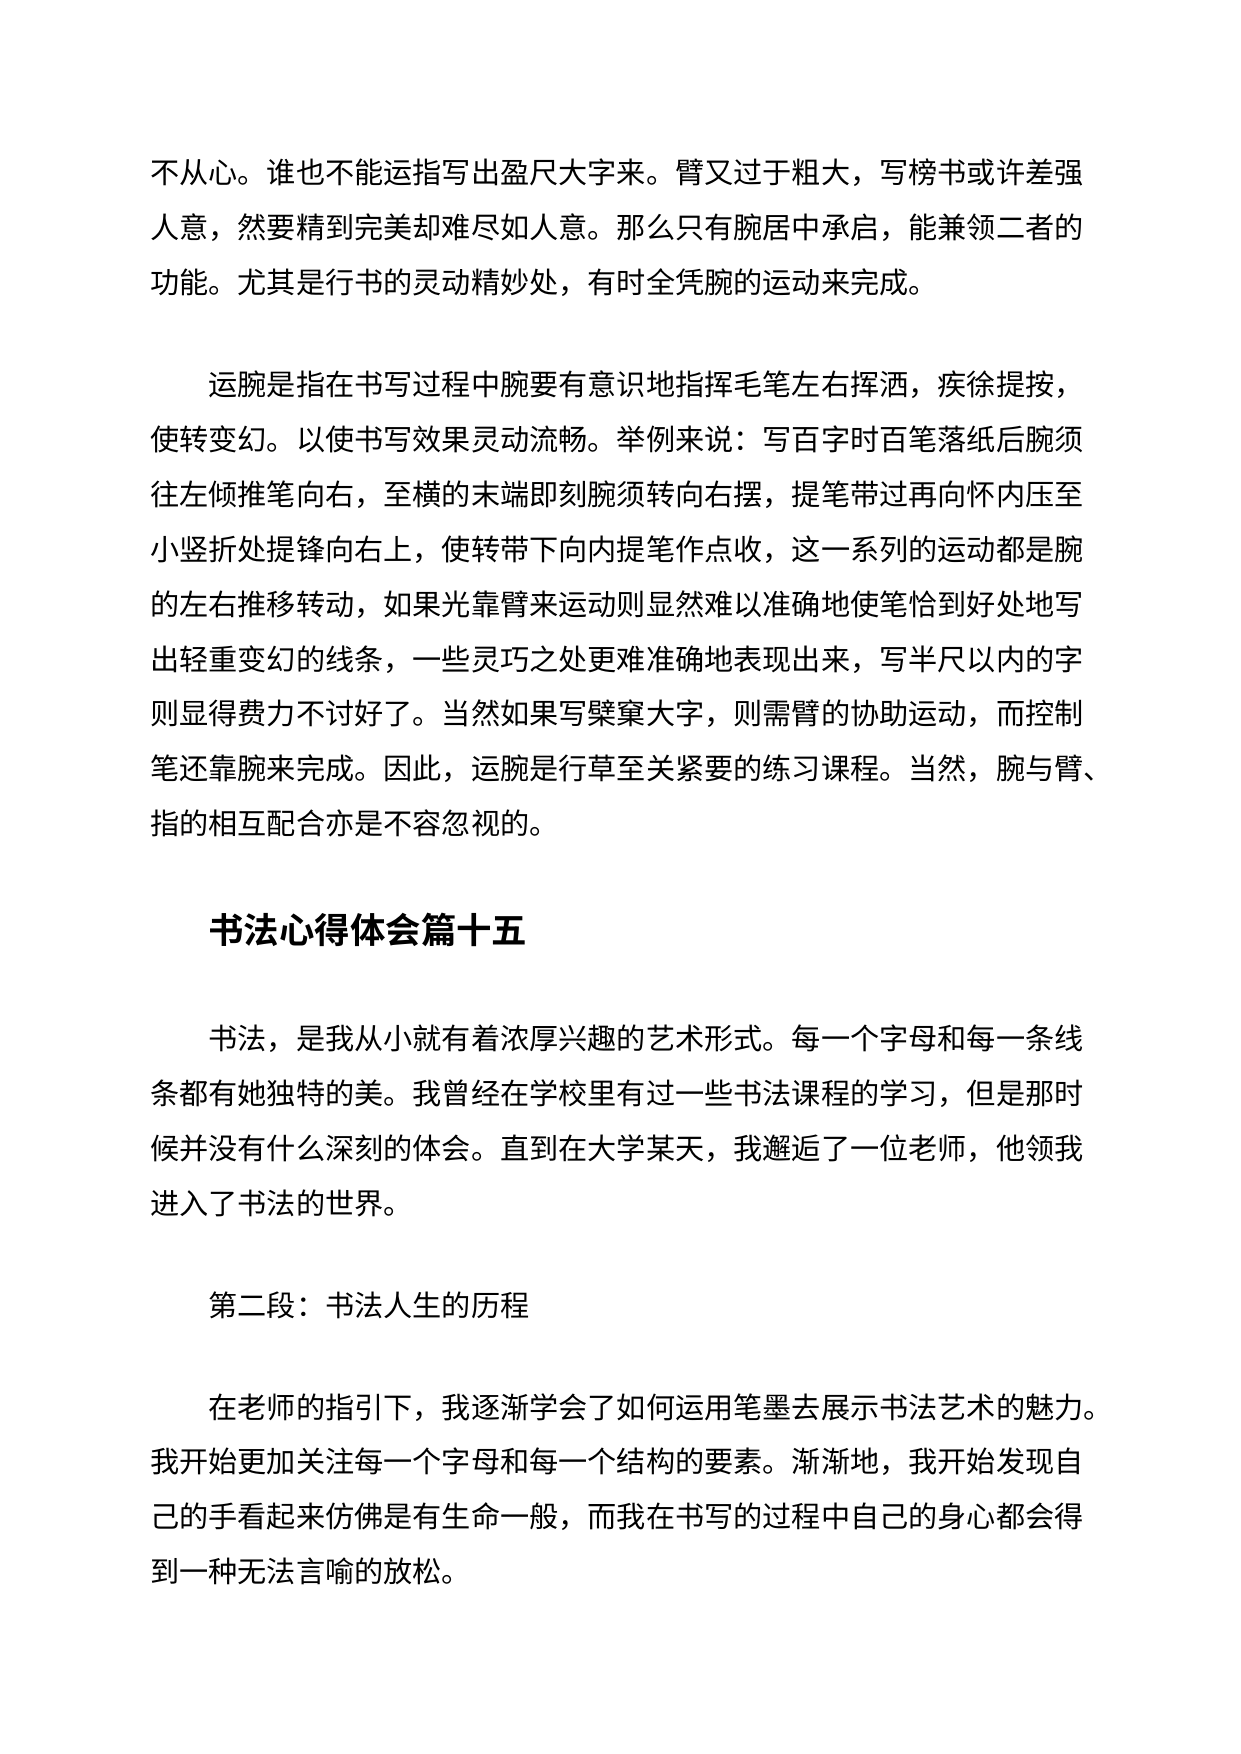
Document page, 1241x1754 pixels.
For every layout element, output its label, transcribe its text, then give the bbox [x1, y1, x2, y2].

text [150, 150, 1090, 302]
text 书法，是我从小就有着浓厚兴趣的艺术形式。每一个字母和每一条线条都有她独特的美。我曾经在学校里有过一些书法课程的学习，但是那时候并没有什么深刻的体会。直到在大学某天，我邂逅了一位老师，他领我进入了书法的世界。 [150, 1016, 1090, 1223]
text 在老师的指引下，我逐渐学会了如何运用笔墨去展示书法艺术的魅力。我开始更加关注每一个字母和每一个结构的要素。渐渐地，我开始发现自己的手看起来仿佛是有生命一般，而我在书写的过程中自己的身心都会得到一种无法言喻的放松。 [150, 1384, 1090, 1591]
text 第二段：书法人生的历程 [150, 1282, 1090, 1325]
text 运腕是指在书写过程中腕要有意识地指挥毛笔左右挥洒，疾徐提按，使转变幻。以使书写效果灵动流畅。举例来说：写百字时百笔落纸后腕须往左倾推笔向右，至横的末端即刻腕须转向右摆，提笔带过再向怀内压至小竖折处提锋向右上，使转带下向内提笔作点收，这一系列的运动都是腕的左右推移转动，如果光靠臂来运动则显然难以准确地使笔恰到好处地写出轻重变幻的线条，一些灵巧之处更难准确地表现出来，写半尺以内的字则显得费力不讨好了。当然如果写檗窠大字，则需臂的协助运动，而控制笔还靠腕来完成。因此，运腕是行草至关紧要的练习课程。当然，腕与臂、指的相互配合亦是不容忽视的。 [150, 362, 1090, 843]
text 书法心得体会篇十五 [150, 902, 1090, 954]
